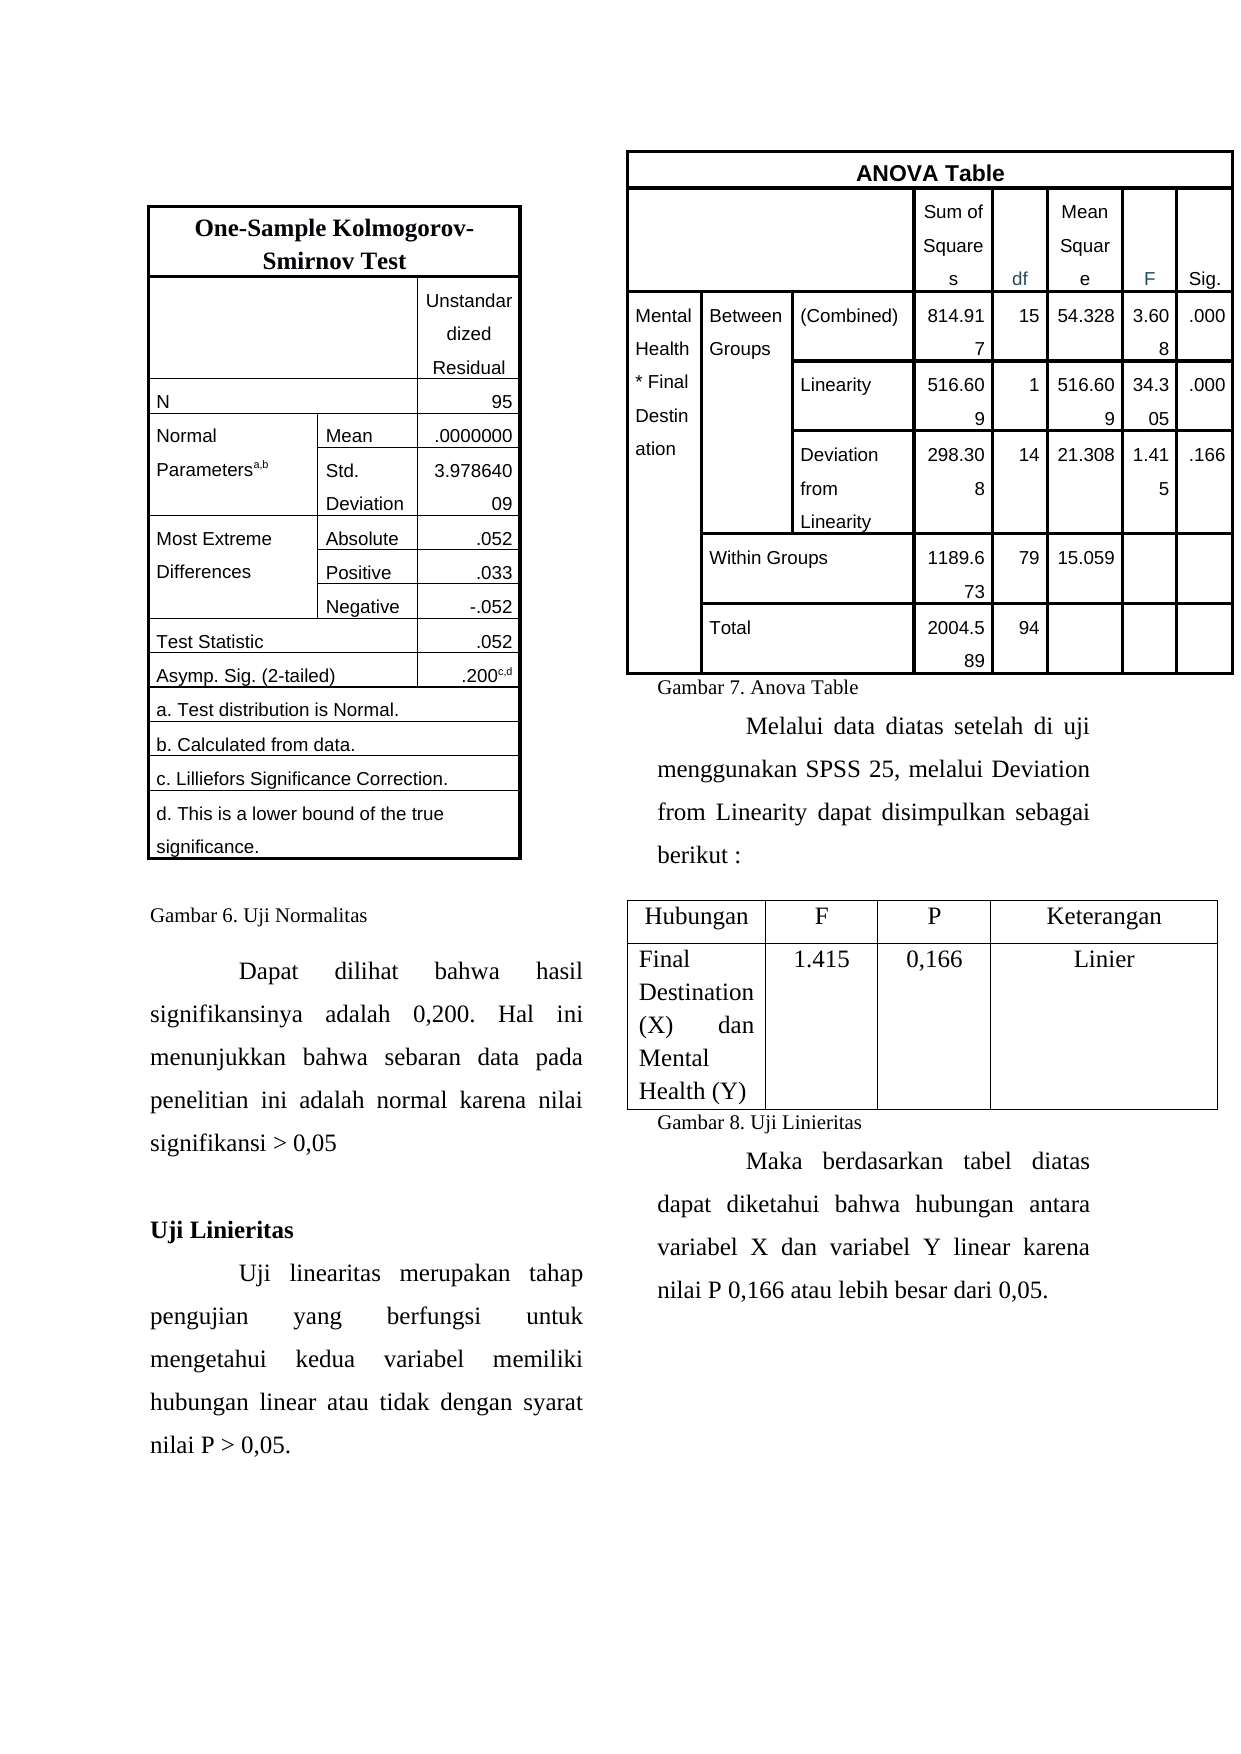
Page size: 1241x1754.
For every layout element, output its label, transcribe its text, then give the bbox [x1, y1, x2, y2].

table_cell 15 [994, 293, 1046, 359]
table_cell df [994, 190, 1046, 289]
table_cell 94 [994, 605, 1046, 672]
table_header F [766, 901, 877, 943]
table_cell Mean [318, 414, 417, 447]
table_cell .0000000 [418, 414, 518, 447]
table_cell d. This is a lower bound of the true significance. [150, 791, 518, 857]
table_cell .000 [1178, 363, 1231, 429]
table_cell 14 [994, 432, 1046, 532]
table_cell [1049, 605, 1121, 672]
table_cell 79 [994, 535, 1046, 602]
table_cell 15.059 [1049, 535, 1121, 602]
table_header Keterangan [991, 901, 1217, 943]
table_cell Within Groups [703, 535, 912, 602]
table_header One-Sample Kolmogorov-Smirnov Test [150, 208, 518, 275]
table_cell -.052 [418, 584, 518, 618]
table_cell .166 [1178, 432, 1231, 532]
table_cell 1.415 [1124, 432, 1175, 532]
table_cell 1189.673 [916, 535, 991, 602]
table_header Hubungan [628, 901, 765, 943]
table_cell 95 [418, 379, 518, 412]
table_cell Most Extreme Differences [150, 516, 317, 618]
table_cell Sig. [1178, 190, 1231, 289]
table_cell b. Calculated from data. [150, 722, 518, 755]
table_cell Absolute [318, 516, 417, 549]
table_cell Mental Health * Final Destination [629, 293, 700, 672]
table_cell 0,166 [878, 944, 990, 1109]
table_cell Unstandardized Residual [418, 278, 518, 378]
table_cell 1 [994, 363, 1046, 429]
table_cell Test Statistic [150, 619, 417, 652]
table_cell 2004.589 [916, 605, 991, 672]
table_cell .052 [418, 619, 518, 652]
table_cell 516.609 [1049, 363, 1121, 429]
table_cell Linier [991, 944, 1217, 1109]
table_cell [629, 190, 912, 289]
table_cell a. Test distribution is Normal. [150, 688, 518, 721]
list Dapat dilihat bahwa hasil signifikansinya adalah 0,200. Hal ini menunjukkan bahwa sebaran data pada penelitian ini adalah normal karena nilai signifikansi > 0,05 [150, 956, 583, 1157]
table_cell 814.917 [916, 293, 991, 359]
table_cell Sum of Squares [916, 190, 991, 289]
table_cell 34.305 [1124, 363, 1175, 429]
table_header P [878, 901, 990, 943]
table_cell c. Lilliefors Significance Correction. [150, 756, 518, 789]
table_cell [1178, 535, 1231, 602]
table_cell Std. Deviation [318, 448, 417, 514]
table_cell F [1124, 190, 1175, 289]
table_cell 3.97864009 [418, 448, 518, 514]
table_cell [1124, 605, 1175, 672]
table_cell Negative [318, 584, 417, 618]
table_cell .033 [418, 550, 518, 583]
table_header ANOVA Table [629, 153, 1231, 186]
table_cell .000 [1178, 293, 1231, 359]
table_cell Mean Square [1049, 190, 1121, 289]
table_cell .200c,d [418, 653, 518, 686]
table_cell 298.308 [916, 432, 991, 532]
list Gambar 8. Uji Linieritas [657, 1110, 1090, 1134]
table_cell 1.415 [766, 944, 877, 1109]
table_cell 54.328 [1049, 293, 1121, 359]
table_cell N [150, 379, 417, 412]
table_cell Total [703, 605, 912, 672]
list Uji linearitas merupakan tahap pengujian yang berfungsi untuk mengetahui kedua variabel memiliki hubungan linear atau tidak dengan syarat nilai P > 0,05. [150, 1258, 583, 1459]
list Gambar 7. Anova Table [657, 675, 1090, 699]
table_cell [150, 278, 417, 378]
table_cell Between Groups [703, 293, 791, 532]
table_cell Asymp. Sig. (2-tailed) [150, 653, 417, 686]
table_cell (Combined) [794, 293, 912, 359]
list Uji Linieritas [150, 1215, 583, 1243]
table_cell 516.609 [916, 363, 991, 429]
table_cell 3.608 [1124, 293, 1175, 359]
table_cell Normal Parametersa,b [150, 414, 317, 514]
table_cell 21.308 [1049, 432, 1121, 532]
list Maka berdasarkan tabel diatas dapat diketahui bahwa hubungan antara variabel X dan variabel Y linear karena nilai P 0,166 atau lebih besar dari 0,05. [657, 1146, 1090, 1304]
table_cell [1178, 605, 1231, 672]
table_cell Positive [318, 550, 417, 583]
table_cell Linearity [794, 363, 912, 429]
table_cell .052 [418, 516, 518, 549]
table_cell Deviation from Linearity [794, 432, 912, 532]
list Melalui data diatas setelah di uji menggunakan SPSS 25, melalui Deviation from Linearity dapat disimpulkan sebagai berikut : [657, 711, 1090, 869]
text Gambar 6. Uji Normalitas [150, 860, 583, 927]
table_cell [1124, 535, 1175, 602]
table_cell Final Destination (X) dan Mental Health (Y) [628, 944, 765, 1109]
